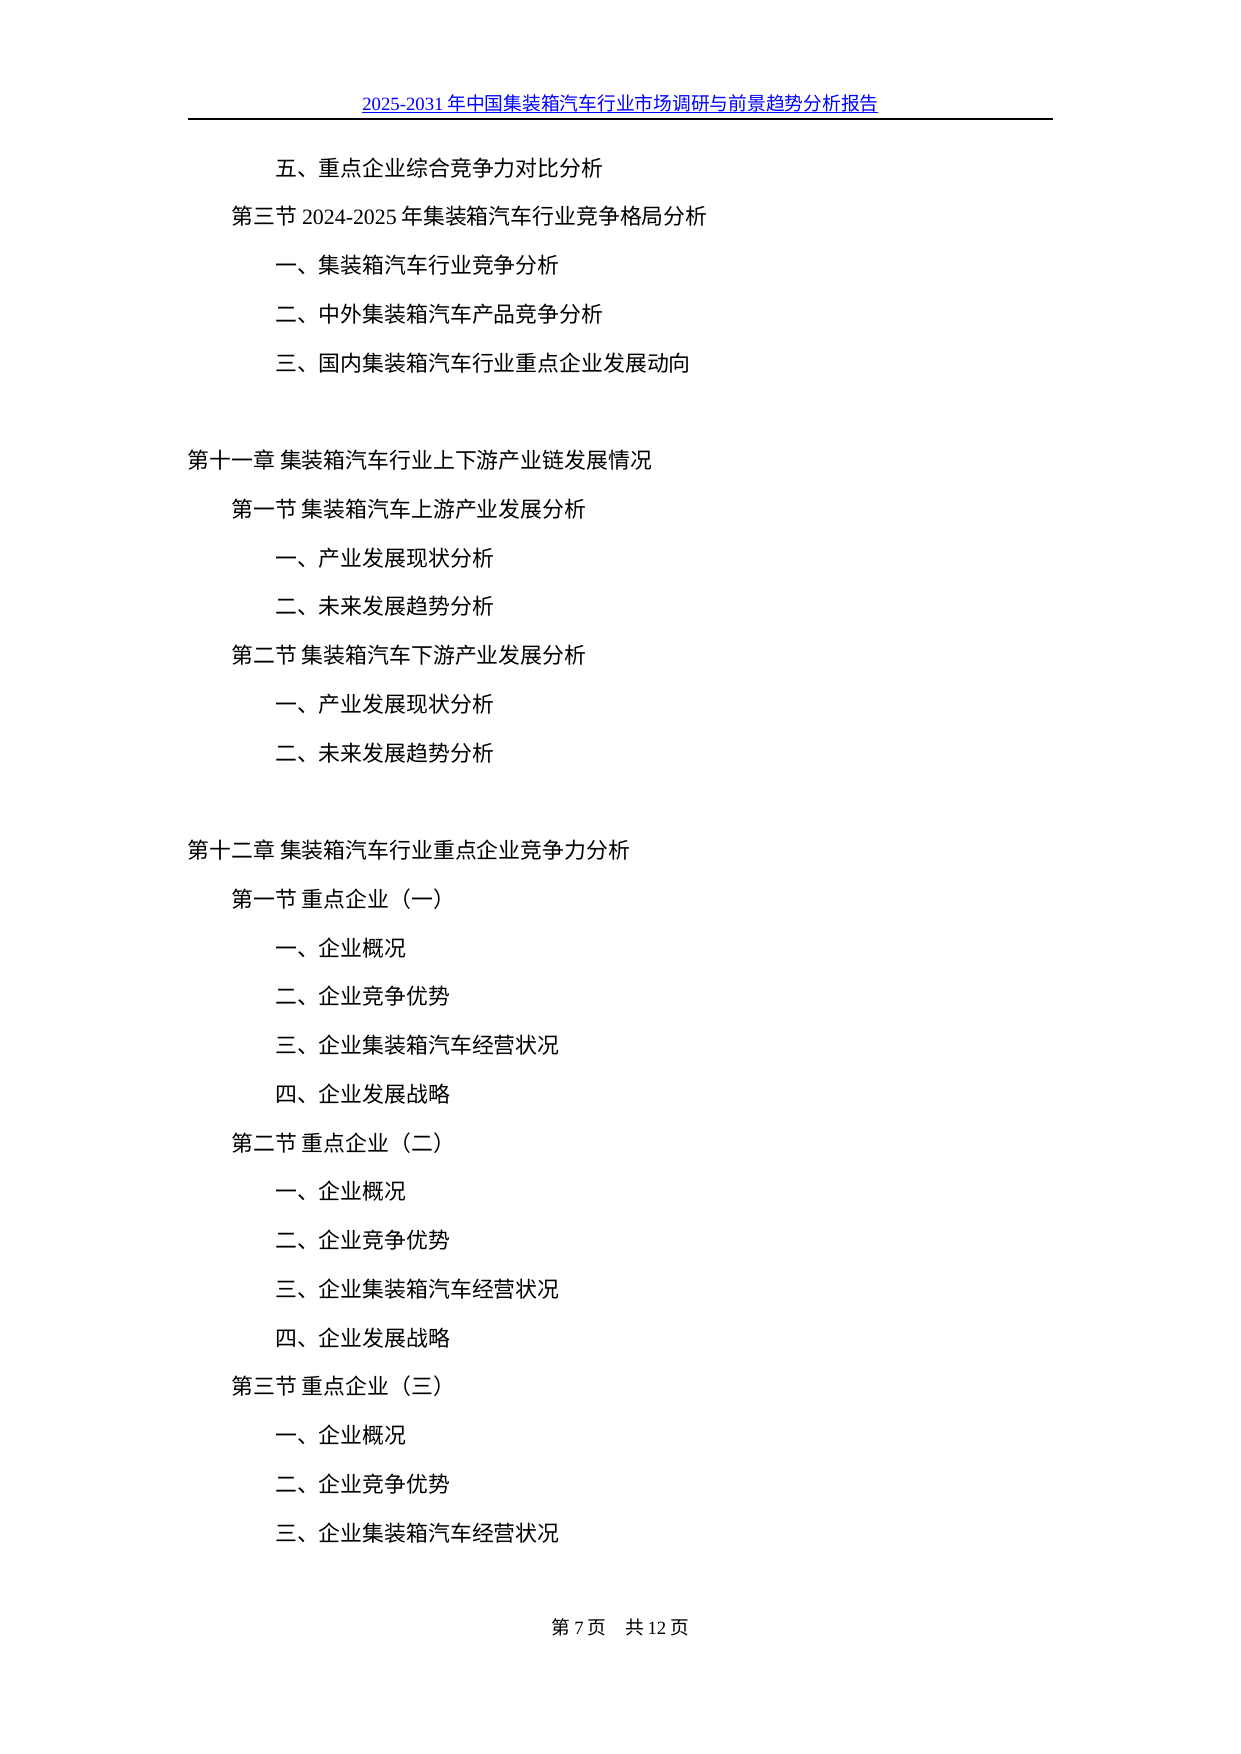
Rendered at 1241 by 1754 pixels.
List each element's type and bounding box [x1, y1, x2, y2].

text [187, 150, 1053, 1548]
